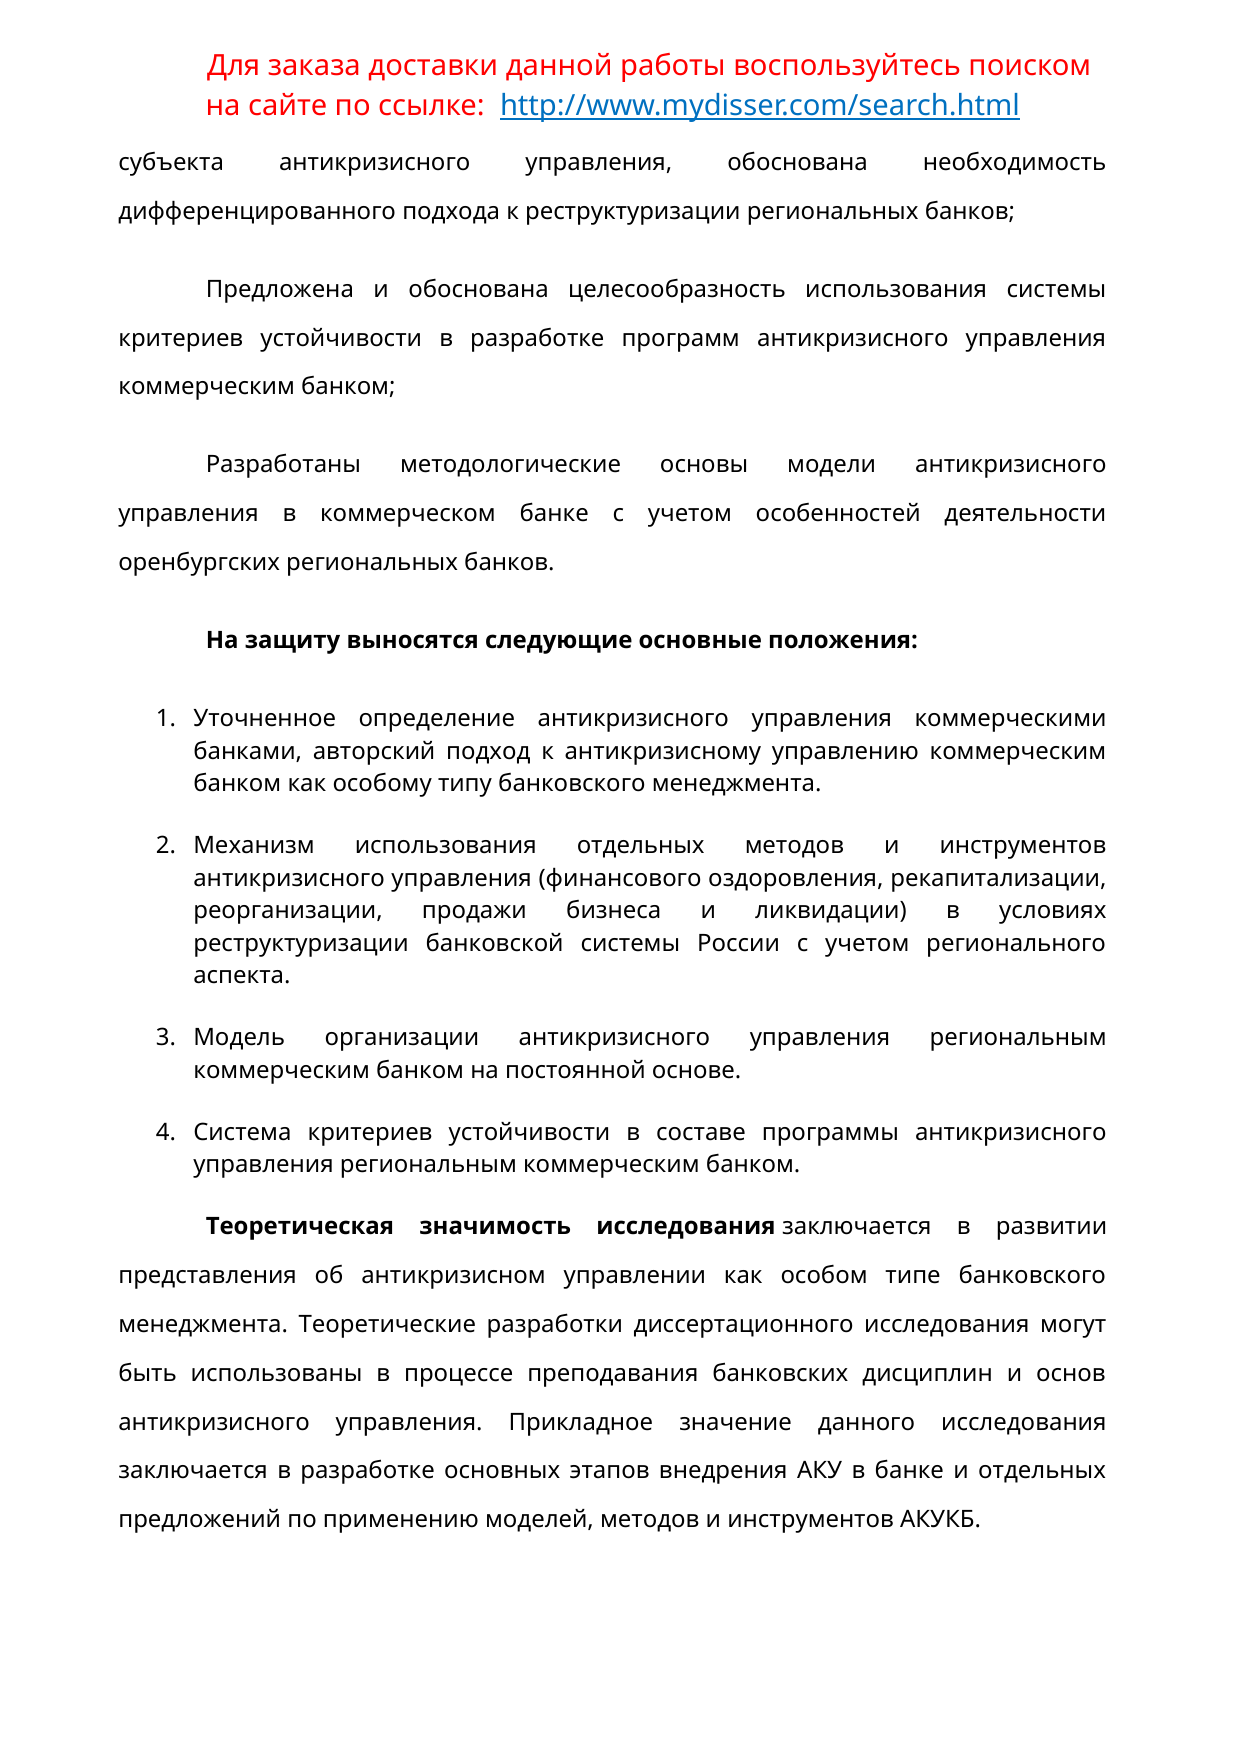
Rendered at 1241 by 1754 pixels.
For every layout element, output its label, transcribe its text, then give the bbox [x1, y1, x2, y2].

text На защиту выносятся следующие основные положения: [118, 623, 1107, 656]
list Модель организации антикризисного управления региональным коммерческим банком на постоянной основе. [156, 1020, 1107, 1085]
list Система критериев устойчивости в составе программы антикризисного управления региональным коммерческим банком. [156, 1114, 1107, 1180]
list Уточненное определение антикризисного управления коммерческими банками, авторский подход к антикризисному управлению коммерческим банком как особому типу банковского менеджмента. [156, 701, 1107, 799]
text Предложена и обоснована целесообразность использования системы критериев устойчивости в разработке программ антикризисного управления коммерческим банком; [118, 271, 1107, 402]
list Механизм использования отдельных методов и инструментов антикризисного управления (финансового оздоровления, рекапитализации, реорганизации, продажи бизнеса и ликвидации) в условиях реструктуризации банковской системы России с учетом регионального аспекта. [156, 828, 1107, 991]
text Теоретическая значимость исследования заключается в развитии представления об антикризисном управлении как особом типе банковского менеджмента. Теоретические разработки диссертационного исследования могут быть использованы в процессе преподавания банковских дисциплин и основ антикризисного управления. Прикладное значение данного исследования заключается в разработке основных этапов внедрения АКУ в банке и отдельных предложений по применению моделей, методов и инструментов АКУКБ. [118, 1209, 1107, 1534]
text Разработаны методологические основы модели антикризисного управления в коммерческом банке с учетом особенностей деятельности оренбургских региональных банков. [118, 447, 1107, 577]
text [118, 144, 1107, 226]
